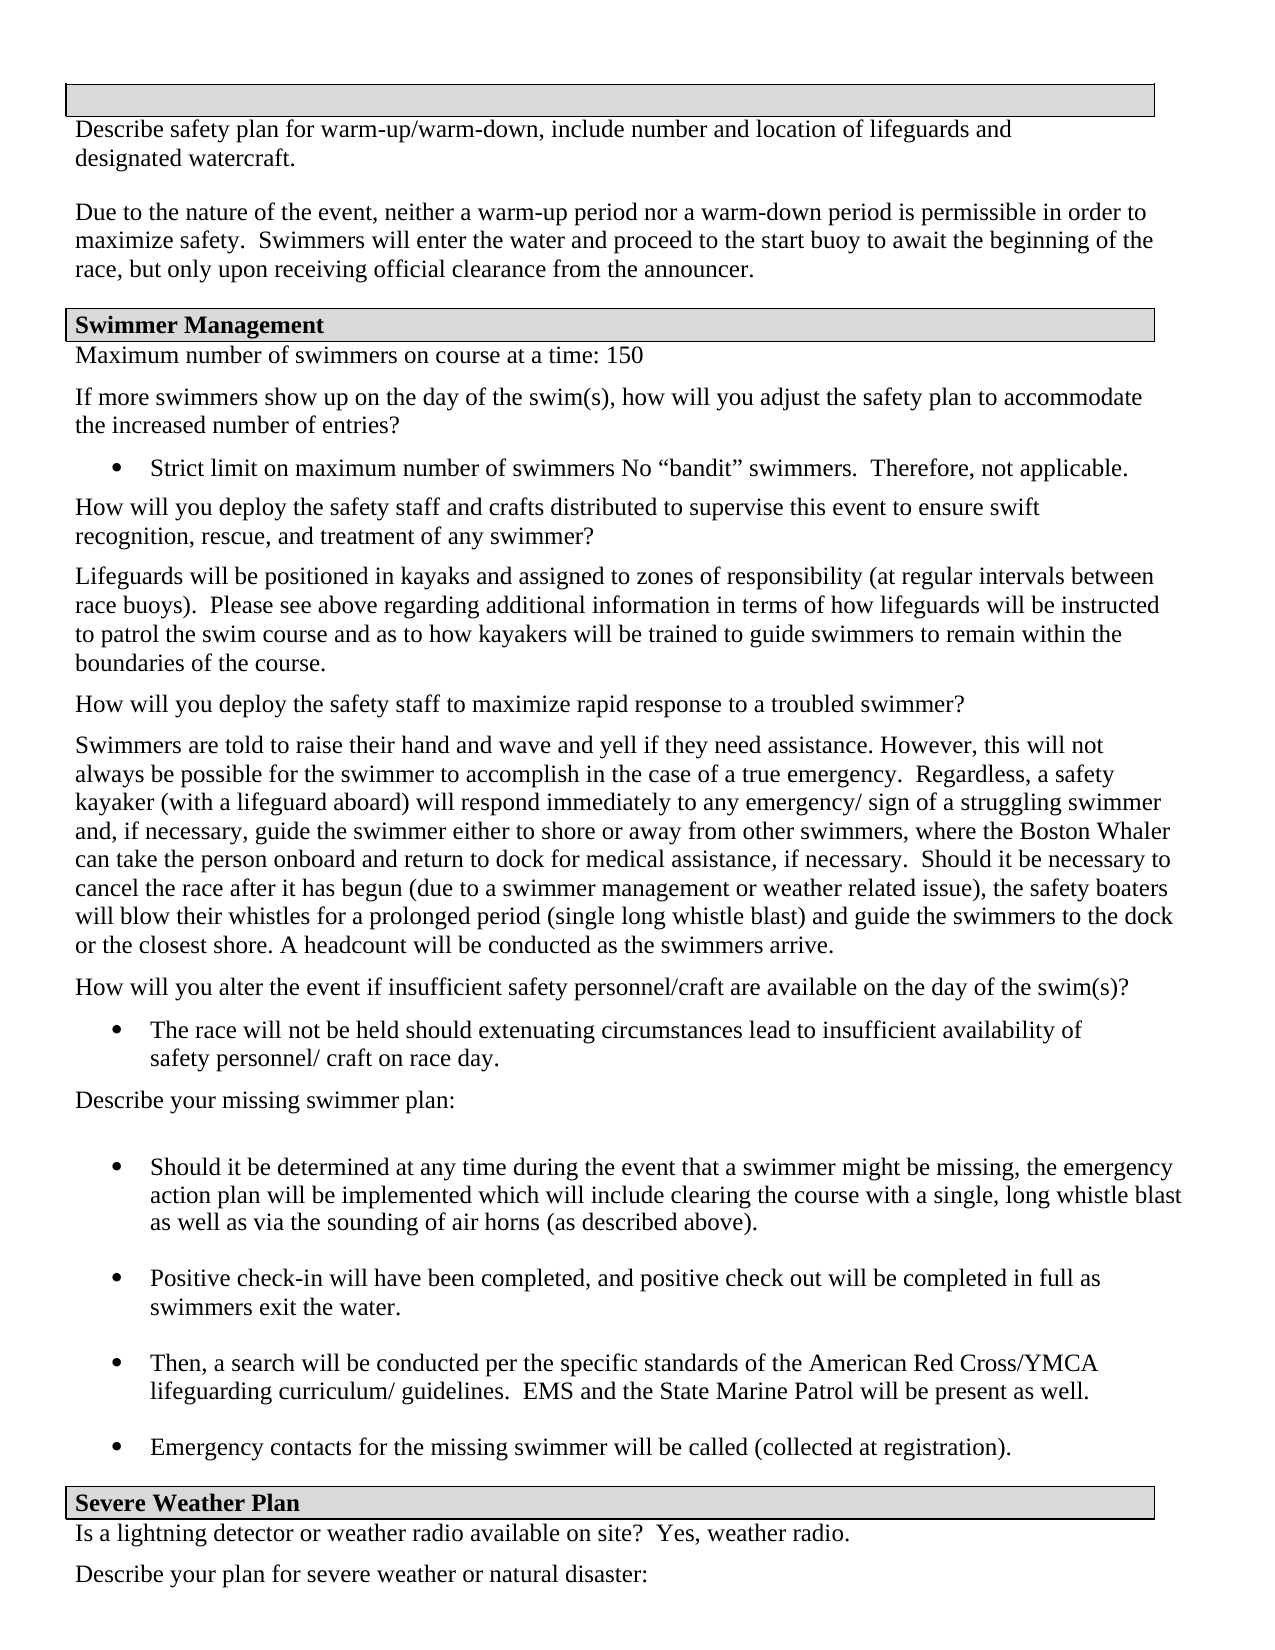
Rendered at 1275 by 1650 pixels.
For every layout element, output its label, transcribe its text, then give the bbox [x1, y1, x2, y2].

text  Positive check-in will have been completed, and positive check out will be completed in full as swimmers exit the water. [112, 1264, 1107, 1321]
text Swimmer Management [75, 311, 1200, 339]
text  The race will not be held should extenuating circumstances lead to insufficient availability of safety personnel/ craft on race day. [112, 1015, 1142, 1072]
text How will you alter the event if insufficient safety personnel/craft are available on the day of the swim(s)? [75, 972, 1200, 1000]
text Maximum number of swimmers on course at a time: 150 [75, 341, 1200, 369]
text Swimmers are told to raise their hand and wave and yell if they need assistance. However, this will not always be possible for the swimmer to accomplish in the case of a true emergency. Regardless, a safety kayaker (with a lifeguard aboard) will respond immediately to any emergency/ sign of a struggling swimmer and, if necessary, guide the swimmer either to shore or away from other swimmers, where the Boston Whaler can take the person onboard and return to dock for medical assistance, if necessary. Should it be necessary to cancel the race after it has begun (due to a swimmer management or weather related issue), the safety boaters will blow their whistles for a prolonged period (single long whistle blast) and guide the swimmers to the dock or the closest shore. A headcount will be conducted as the swimmers arrive. [75, 731, 1178, 959]
text  Then, a search will be conducted per the specific standards of the American Red Cross/YMCA lifeguarding curriculum/ guidelines. EMS and the State Marine Patrol will be present as well. [112, 1348, 1152, 1405]
text Severe Weather Plan [75, 1488, 1200, 1517]
text Due to the nature of the event, neither a warm-up period nor a warm-down period is permissible in order to maximize safety. Swimmers will enter the water and proceed to the start buoy to await the beginning of the race, but only upon receiving official clearance from the announcer. [75, 197, 1190, 283]
text  Emergency contacts for the missing swimmer will be called (collected at registration). [112, 1432, 1073, 1461]
text Describe your missing swimmer plan: [75, 1085, 1200, 1113]
text Lifeguards will be positioned in kayaks and assigned to zones of responsibility (at regular intervals between race buoys). Please see above regarding additional information in terms of how lifeguards will be instructed to patrol the swim course and as to how kayakers will be trained to guide swimmers to remain within the boundaries of the course. [75, 561, 1180, 676]
text If more swimmers show up on the day of the swim(s), how will you adjust the safety plan to accommodate the increased number of entries? [75, 382, 1173, 439]
text  Strict limit on maximum number of swimmers No “bandit” swimmers. Therefore, not applicable. [112, 453, 1200, 482]
text  Should it be determined at any time during the event that a swimmer might be missing, the emergency action plan will be implemented which will include clearing the course with a single, long whistle blast as well as via the sounding of air horns (as described above). [112, 1153, 1189, 1236]
text Is a lightning detector or weather radio available on site? Yes, weather radio. Describe your plan for severe weather or natural disaster: [75, 1518, 857, 1588]
text Describe safety plan for warm-up/warm-down, include number and location of lifeguards and designated watercraft. [75, 114, 1119, 172]
text How will you deploy the safety staff and crafts distributed to supervise this event to ensure swift recognition, rescue, and treatment of any swimmer? [75, 492, 1160, 549]
text How will you deploy the safety staff to maximize rapid response to a troubled swimmer? [75, 689, 1200, 717]
